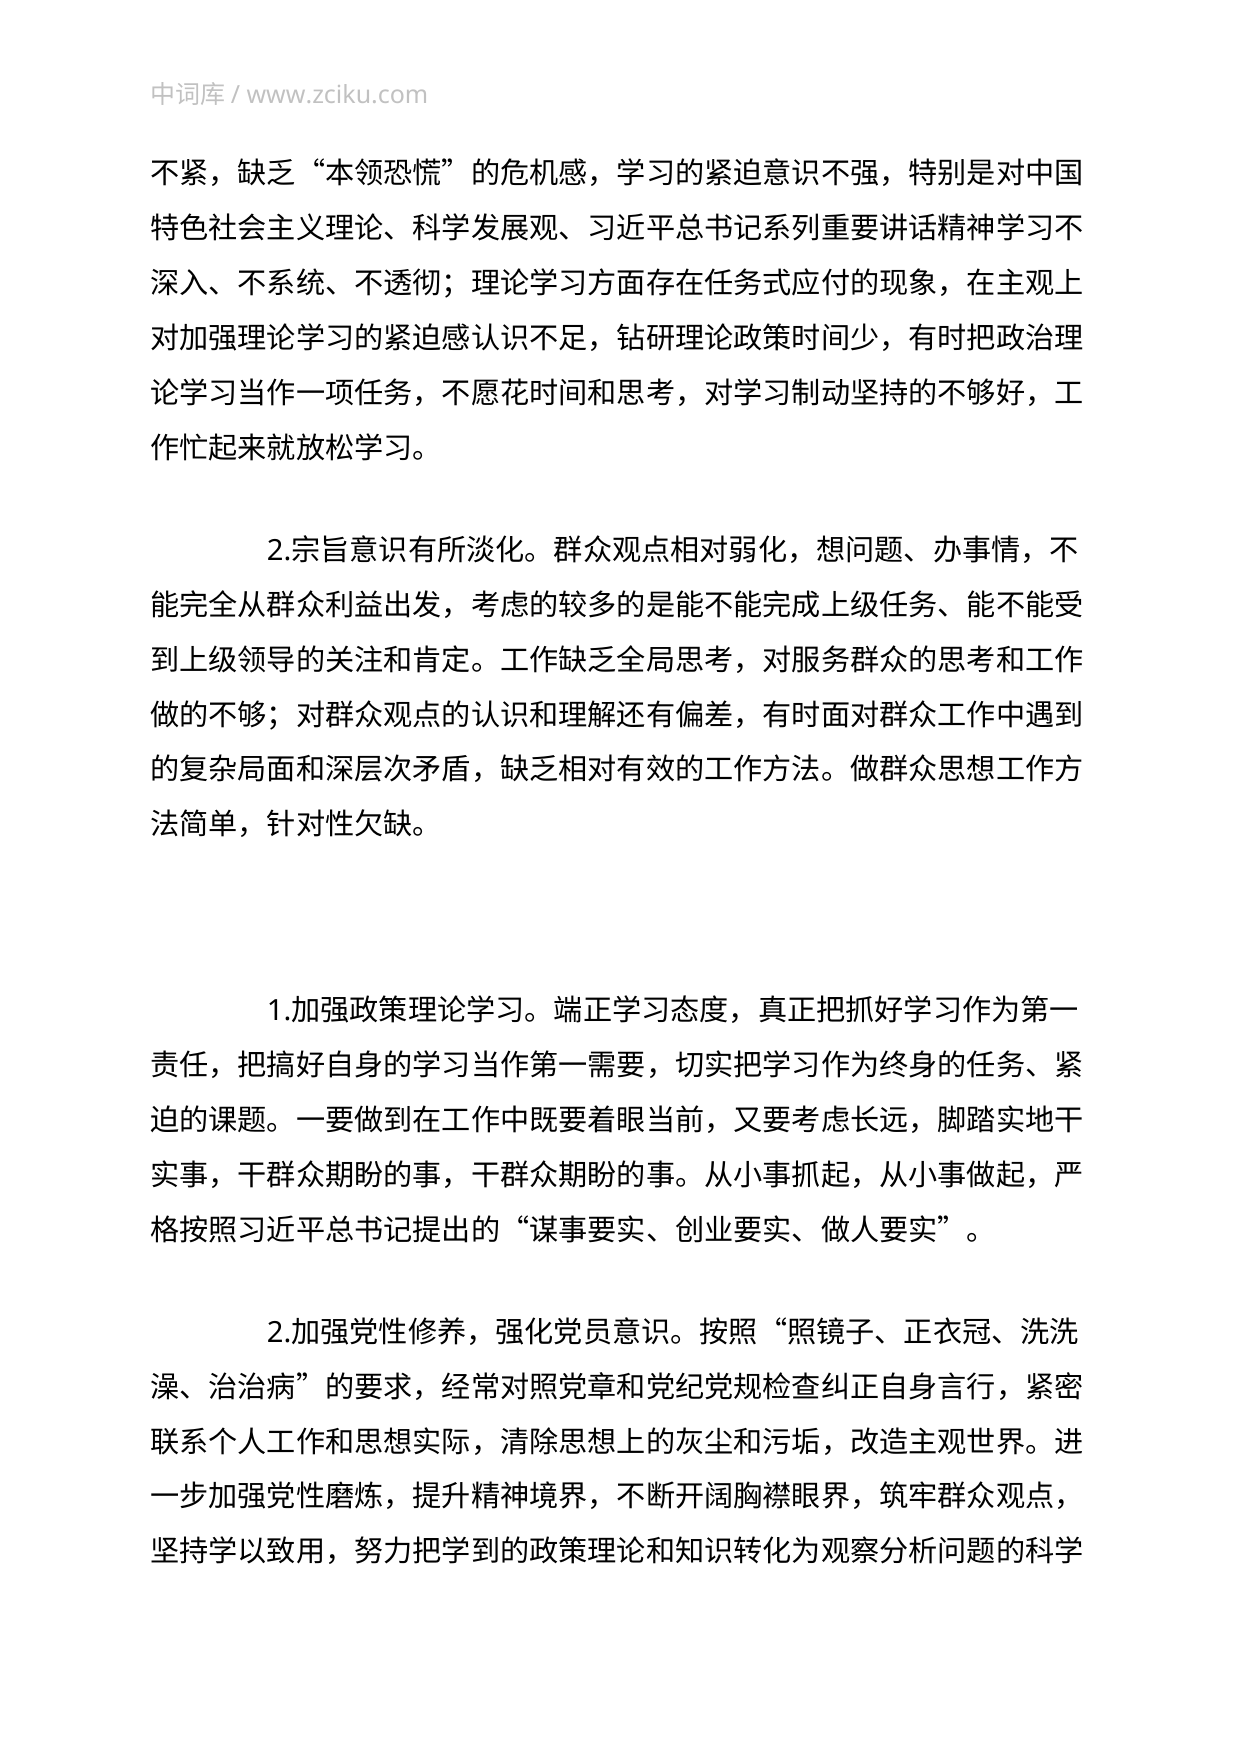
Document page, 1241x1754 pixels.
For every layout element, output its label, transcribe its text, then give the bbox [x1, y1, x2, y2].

text 2.宗旨意识有所淡化。群众观点相对弱化，想问题、办事情，不能完全从群众利益出发，考虑的较多的是能不能完成上级任务、能不能受到上级领导的关注和肯定。工作缺乏全局思考，对服务群众的思考和工作做的不够；对群众观点的认识和理解还有偏差，有时面对群众工作中遇到的复杂局面和深层次矛盾，缺乏相对有效的工作方法。做群众思想工作方法简单，针对性欠缺。 [150, 526, 1090, 843]
text 1.加强政策理论学习。端正学习态度，真正把抓好学习作为第一责任，把搞好自身的学习当作第一需要，切实把学习作为终身的任务、紧迫的课题。一要做到在工作中既要着眼当前，又要考虑长远，脚踏实地干实事，干群众期盼的事，干群众期盼的事。从小事抓起，从小事做起，严格按照习近平总书记提出的“谋事要实、创业要实、做人要实”。 [150, 987, 1090, 1249]
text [150, 150, 1090, 467]
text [150, 1308, 1090, 1570]
